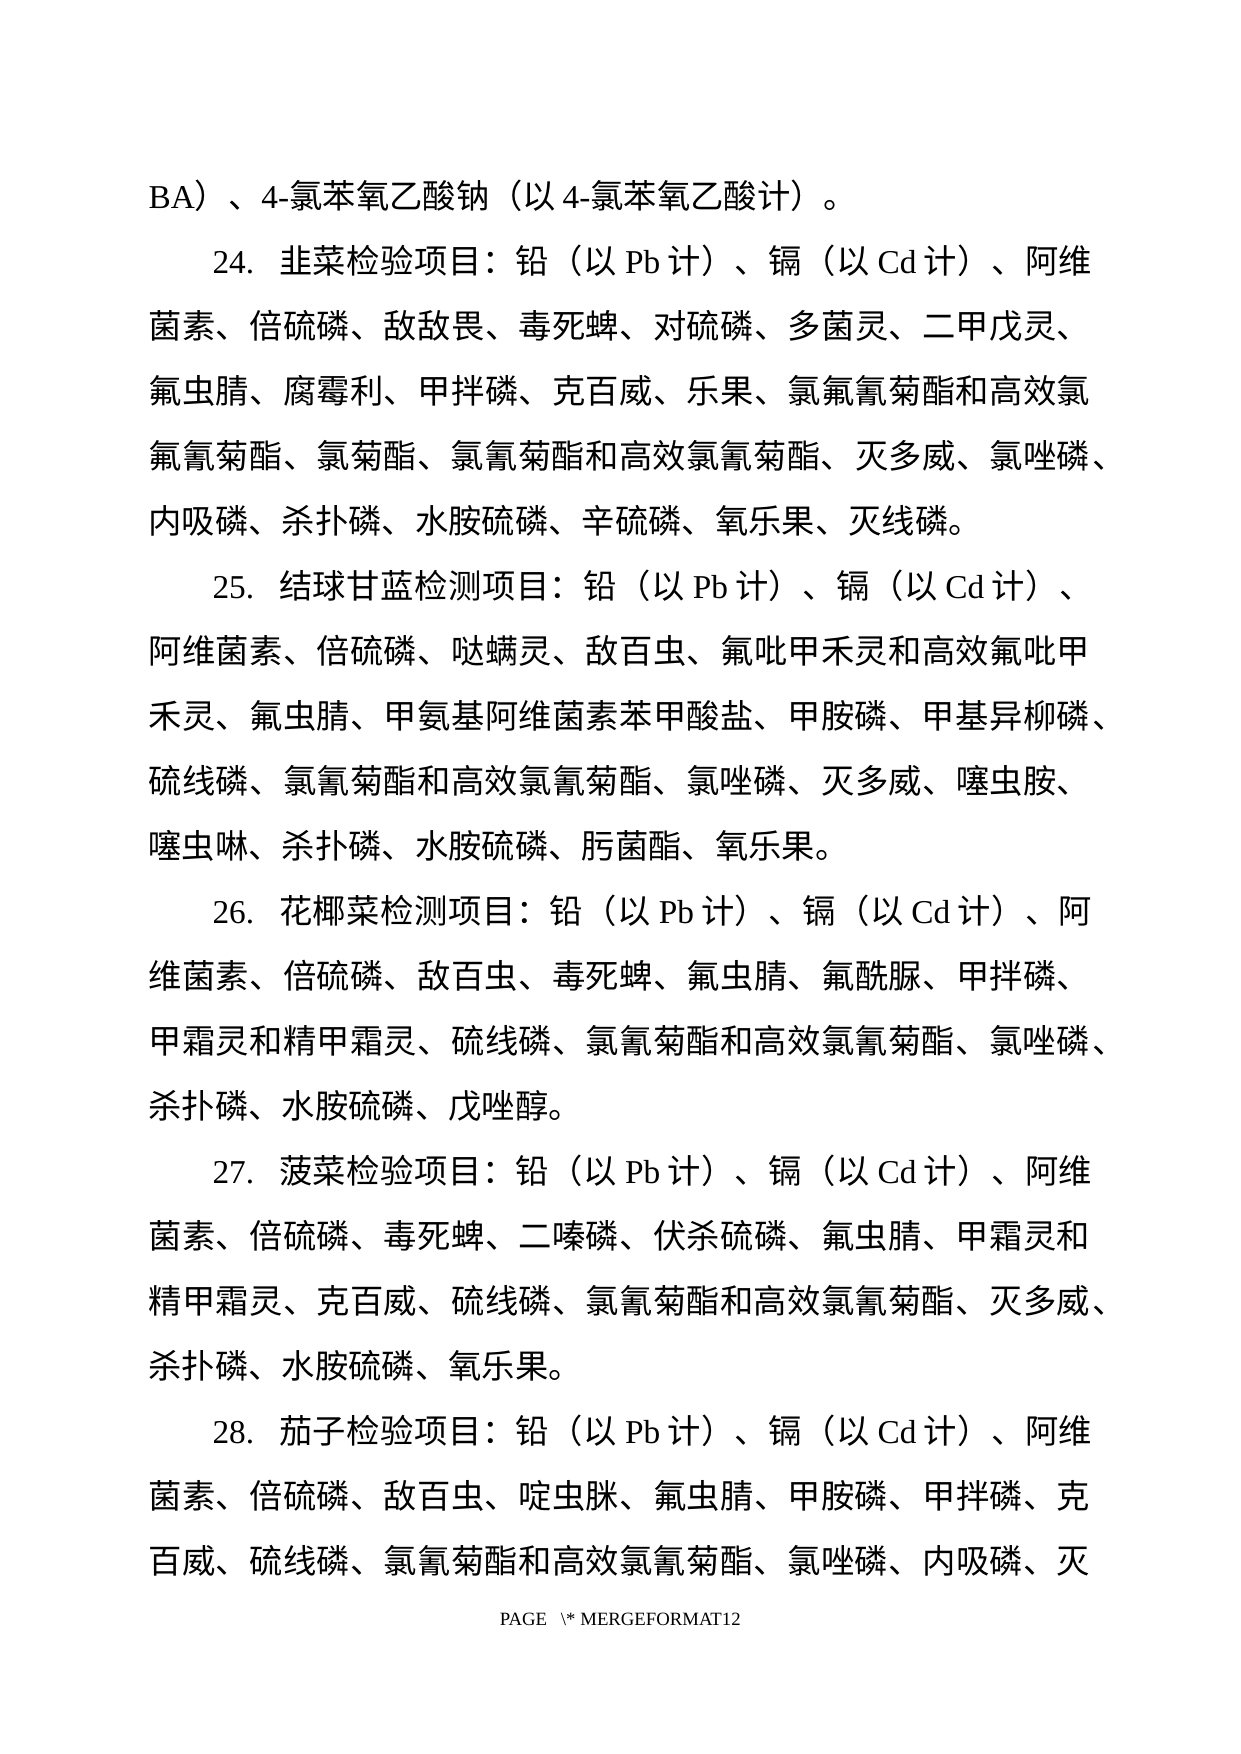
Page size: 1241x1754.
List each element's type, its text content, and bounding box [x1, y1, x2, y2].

list 花椰菜检测项目：铅（以Pb计）、镉（以Cd计）、阿维菌素、倍硫磷、敌百虫、毒死蜱、氟虫腈、氟酰脲、甲拌磷、甲霜灵和精甲霜灵、硫线磷、氯氰菊酯和高效氯氰菊酯、氯唑磷、杀扑磷、水胺硫磷、戊唑醇。 [148, 877, 1092, 1137]
list 菠菜检验项目：铅（以Pb计）、镉（以Cd计）、阿维菌素、倍硫磷、毒死蜱、二嗪磷、伏杀硫磷、氟虫腈、甲霜灵和精甲霜灵、克百威、硫线磷、氯氰菊酯和高效氯氰菊酯、灭多威、杀扑磷、水胺硫磷、氧乐果。 [148, 1137, 1092, 1397]
list 韭菜检验项目：铅（以Pb计）、镉（以Cd计）、阿维菌素、倍硫磷、敌敌畏、毒死蜱、对硫磷、多菌灵、二甲戊灵、氟虫腈、腐霉利、甲拌磷、克百威、乐果、氯氟氰菊酯和高效氯氟氰菊酯、氯菊酯、氯氰菊酯和高效氯氰菊酯、灭多威、氯唑磷、内吸磷、杀扑磷、水胺硫磷、辛硫磷、氧乐果、灭线磷。 [148, 227, 1092, 552]
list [148, 1397, 1092, 1592]
list 结球甘蓝检测项目：铅（以Pb计）、镉（以Cd计）、阿维菌素、倍硫磷、哒螨灵、敌百虫、氟吡甲禾灵和高效氟吡甲禾灵、氟虫腈、甲氨基阿维菌素苯甲酸盐、甲胺磷、甲基异柳磷、硫线磷、氯氰菊酯和高效氯氰菊酯、氯唑磷、灭多威、噻虫胺、噻虫啉、杀扑磷、水胺硫磷、肟菌酯、氧乐果。 [148, 552, 1092, 877]
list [148, 162, 1092, 227]
